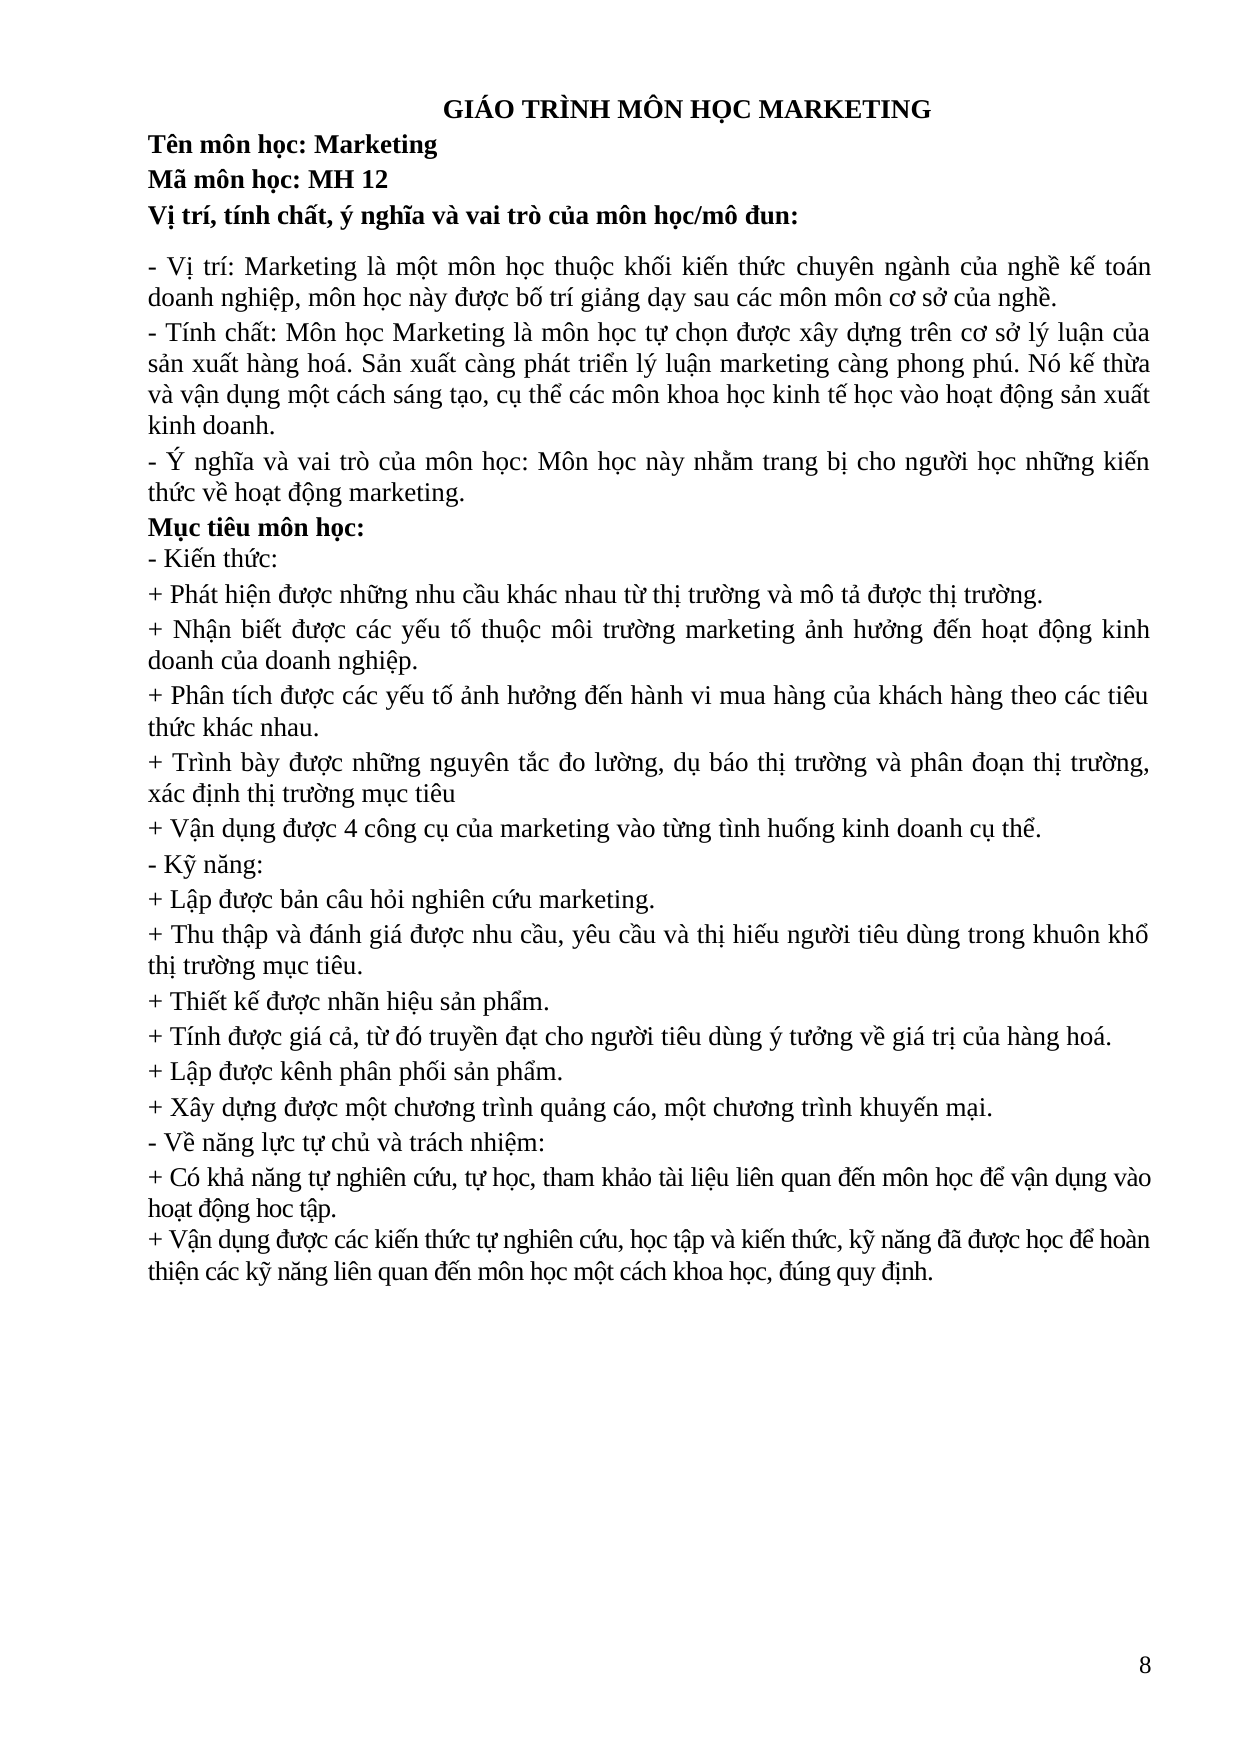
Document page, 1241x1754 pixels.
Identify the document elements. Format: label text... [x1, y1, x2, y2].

text Vị trí, tính chất, ý nghĩa và vai trò của môn học/mô đun: [148, 199, 1152, 230]
text + Lập được kênh phân phối sản phẩm. [148, 1055, 1152, 1087]
text + Xây dựng được một chương trình quảng cáo, một chương trình khuyến mại. [148, 1091, 1152, 1122]
text + Nhận biết được các yếu tố thuộc môi trường marketing ảnh hưởng đến hoạt động kinh doanh của doanh nghiệp. [148, 613, 1152, 675]
text + Có khả năng tự nghiên cứu, tự học, tham khảo tài liệu liên quan đến môn học để vận dụng vào hoạt động hoc tập. [148, 1161, 1152, 1224]
text - Ý nghĩa và vai trò của môn học: Môn học này nhằm trang bị cho người học những kiến thức về hoạt động marketing. [148, 445, 1152, 507]
text - Kỹ năng: [148, 848, 1152, 879]
text - Vị trí: Marketing là một môn học thuộc khối kiến thức chuyên ngành của nghề kế toán doanh nghiệp, môn học này được bố trí giảng dạy sau các môn môn cơ sở của nghề. [148, 249, 1152, 312]
text Tên môn học: Marketing [148, 128, 1152, 159]
text + Thu thập và đánh giá được nhu cầu, yêu cầu và thị hiếu người tiêu dùng trong khuôn khổ thị trường mục tiêu. [148, 918, 1152, 981]
text Mã môn học: MH 12 [148, 163, 1152, 194]
text + Tính được giá cả, từ đó truyền đạt cho người tiêu dùng ý tưởng về giá trị của hàng hoá. [148, 1020, 1152, 1051]
text + Lập được bản câu hỏi nghiên cứu marketing. [148, 883, 1152, 914]
text + Thiết kế được nhãn hiệu sản phẩm. [148, 985, 1152, 1016]
text + Vận dụng được 4 công cụ của marketing vào từng tình huống kinh doanh cụ thể. [148, 812, 1152, 843]
text - Tính chất: Môn học Marketing là môn học tự chọn được xây dựng trên cơ sở lý luận của sản xuất hàng hoá. Sản xuất càng phát triển lý luận marketing càng phong phú. Nó kế thừa và vận dụng một cách sáng tạo, cụ thể các môn khoa học kinh tế học vào hoạt động sản xuất kinh doanh. [148, 316, 1152, 441]
text + Phát hiện được những nhu cầu khác nhau từ thị trường và mô tả được thị trường. [148, 578, 1152, 609]
text + Phân tích được các yếu tố ảnh hưởng đến hành vi mua hàng của khách hàng theo các tiêu thức khác nhau. [148, 679, 1152, 742]
text - Về năng lực tự chủ và trách nhiệm: [148, 1126, 1152, 1157]
text + Trình bày được những nguyên tắc đo lường, dụ báo thị trường và phân đoạn thị trường, xác định thị trường mục tiêu [148, 746, 1152, 808]
text - Kiến thức: [148, 542, 1152, 573]
text GIÁO TRÌNH MÔN HỌC MARKETING [148, 93, 1152, 124]
text + Vận dụng được các kiến thức tự nghiên cứu, học tập và kiến thức, kỹ năng đã được học để hoàn thiện các kỹ năng liên quan đến môn học một cách khoa học, đúng quy định. [148, 1224, 1152, 1286]
text Mục tiêu môn học: [148, 511, 1152, 542]
